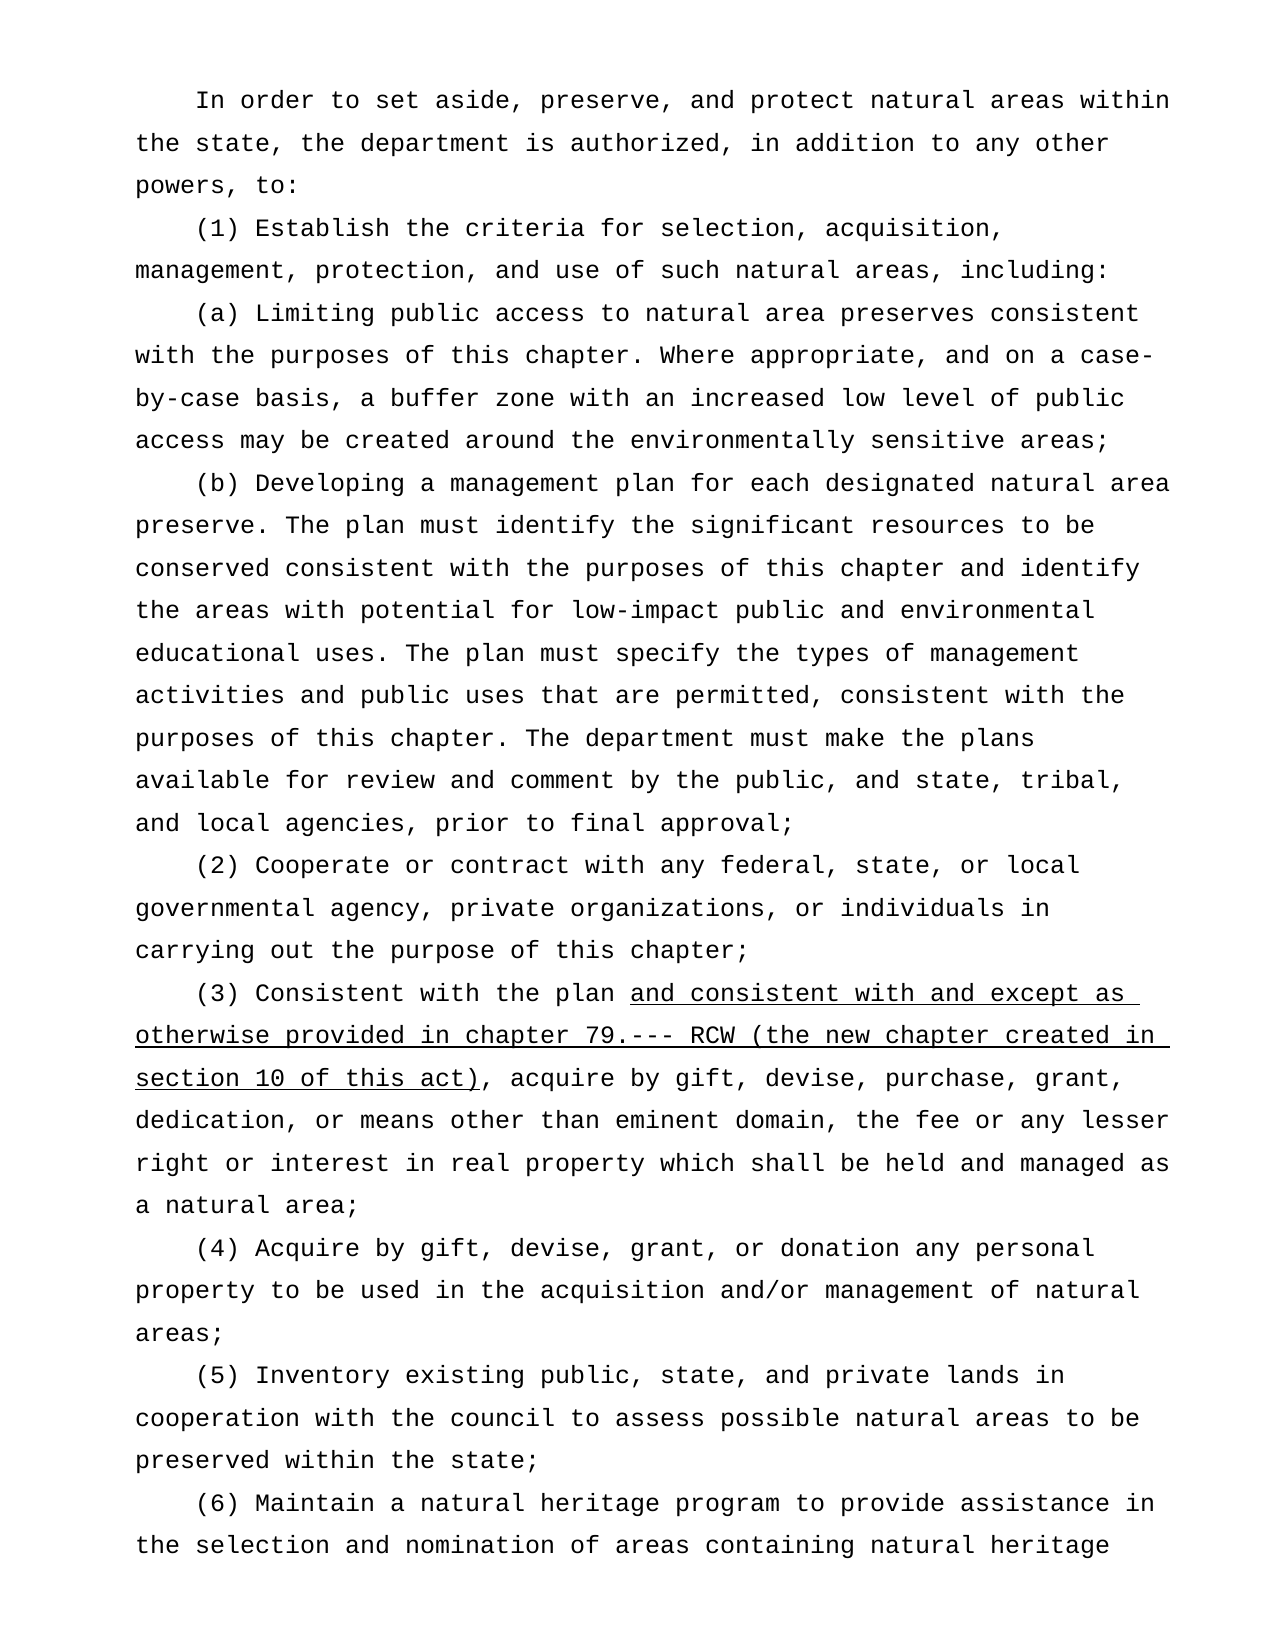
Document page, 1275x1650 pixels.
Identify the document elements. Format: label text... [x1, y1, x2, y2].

text (b) Developing a management plan for each designated natural area preserve. The plan must identify the significant resources to be conserved consistent with the purposes of this chapter and identify the areas with potential for low-impact public and environmental educational uses. The plan must specify the types of management activities and public uses that are permitted, consistent with the purposes of this chapter. The department must make the plans available for review and comment by the public, and state, tribal, and local agencies, prior to final approval; [135, 457, 1170, 840]
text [135, 1477, 1170, 1562]
text (5) Inventory existing public, state, and private lands in cooperation with the council to assess possible natural areas to be preserved within the state; [135, 1350, 1170, 1477]
text (2) Cooperate or contract with any federal, state, or local governmental agency, private organizations, or individuals in carrying out the purpose of this chapter; [135, 840, 1170, 967]
text (3) Consistent with the plan and consistent with and except as otherwise provided in chapter 79.--- RCW (the new chapter created in section 10 of this act), acquire by gift, devise, purchase, grant, dedication, or means other than eminent domain, the fee or any lesser right or interest in real property which shall be held and managed as a natural area; [135, 967, 1170, 1046]
text (3) Consistent with the plan and consistent with and except as otherwise provided in chapter 79.--- RCW (the new chapter created in section 10 of this act), acquire by gift, devise, purchase, grant, dedication, or means other than eminent domain, the fee or any lesser right or interest in real property which shall be held and managed as a natural area; [135, 1048, 1170, 1222]
text (1) Establish the criteria for selection, acquisition, management, protection, and use of such natural areas, including: [135, 202, 1170, 287]
text (a) Limiting public access to natural area preserves consistent with the purposes of this chapter. Where appropriate, and on a case-by-case basis, a buffer zone with an increased low level of public access may be created around the environmentally sensitive areas; [135, 287, 1170, 457]
text In order to set aside, preserve, and protect natural areas within the state, the department is authorized, in addition to any other powers, to: [135, 75, 1170, 202]
text (4) Acquire by gift, devise, grant, or donation any personal property to be used in the acquisition and/or management of natural areas; [135, 1222, 1170, 1350]
